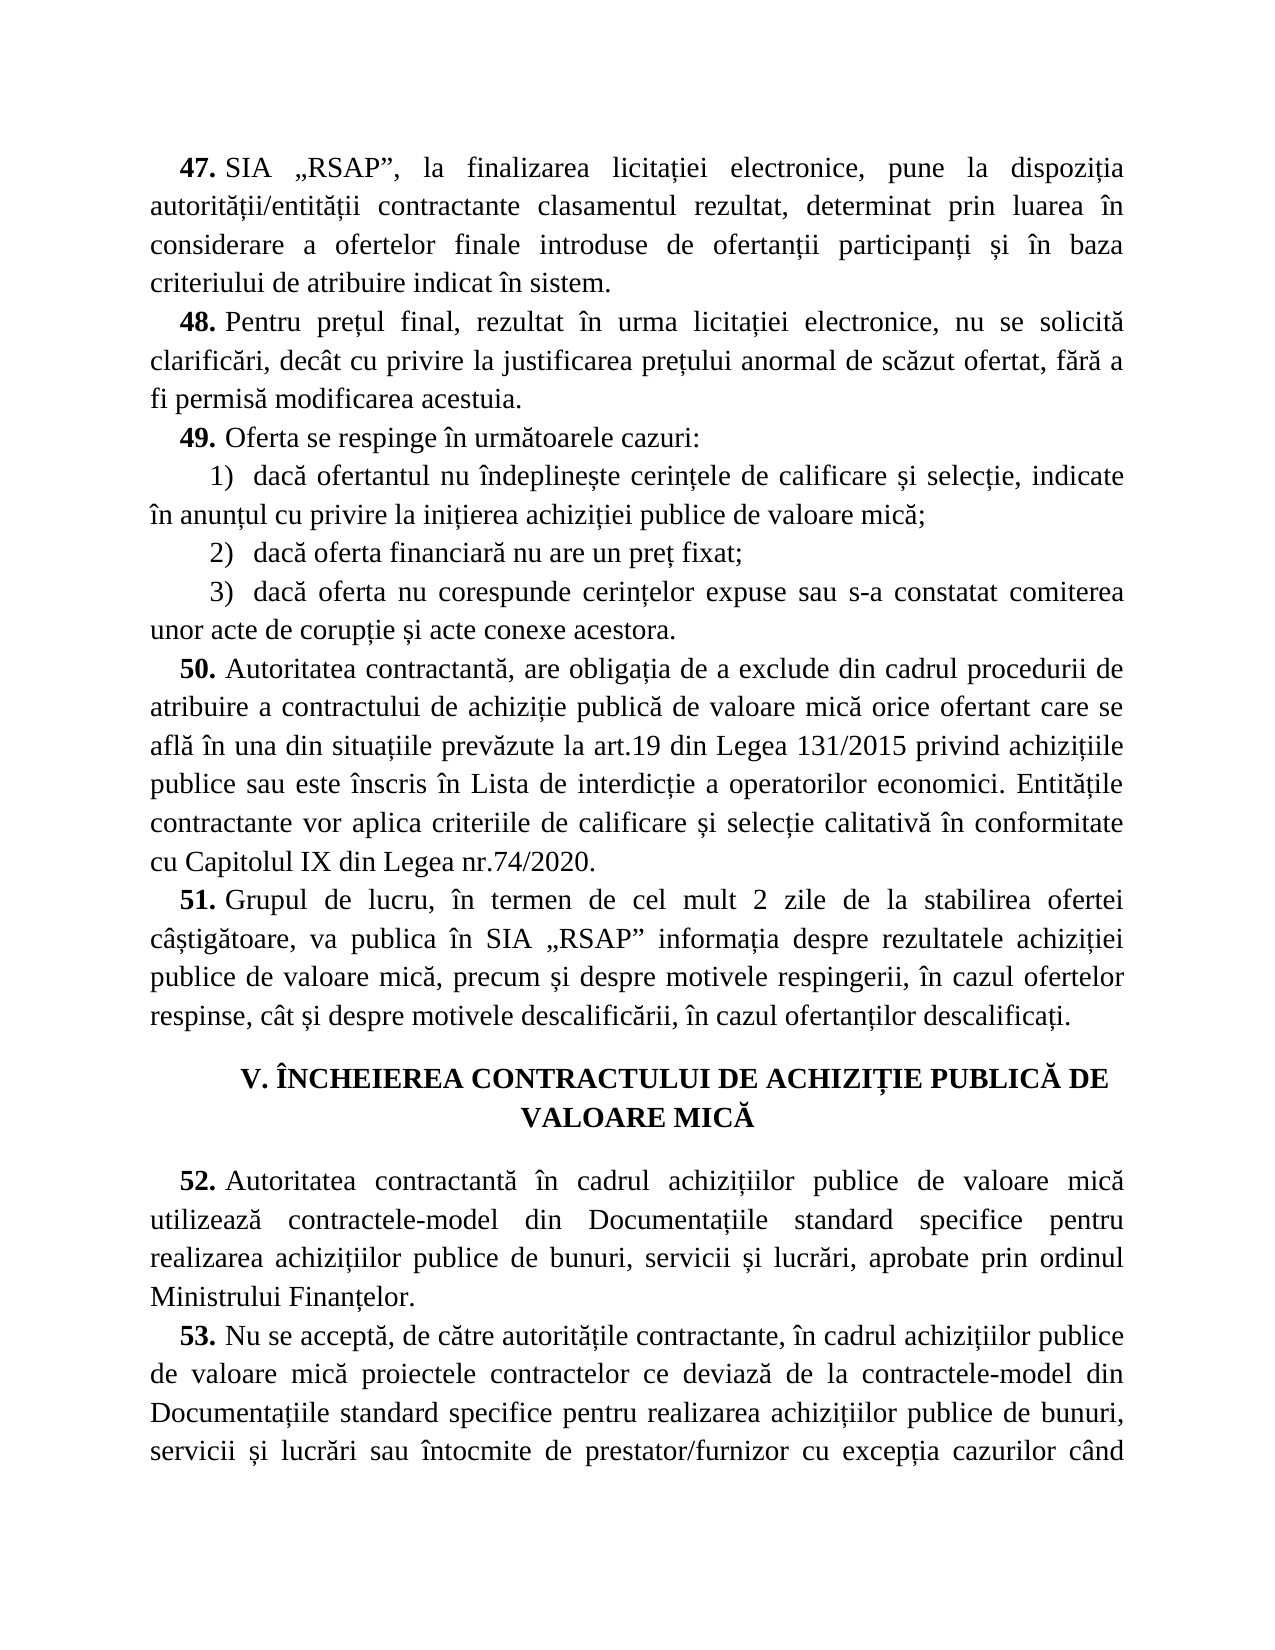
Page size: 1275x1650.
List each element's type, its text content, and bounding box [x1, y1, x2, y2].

list Grupul de lucru, în termen de cel mult 2 zile de la stabilirea ofertei câștigătoare, va publica în SIA „RSAP” informația despre rezultatele achiziției publice de valoare mică, precum și despre motivele respingerii, în cazul ofertelor respinse, cât și despre motivele descalificării, în cazul ofertanților descalificați. [150, 882, 1125, 1031]
list Pentru prețul final, rezultat în urma licitației electronice, nu se solicită clarificări, decât cu privire la justificarea prețului anormal de scăzut ofertat, fără a fi permisă modificarea acestuia. [150, 304, 1125, 415]
list Autoritatea contractantă, are obligația de a exclude din cadrul procedurii de atribuire a contractului de achiziție publică de valoare mică orice ofertant care se află în una din situațiile prevăzute la art.19 din Legea 131/2015 privind achizițiile publice sau este înscris în Lista de interdicție a operatorilor economici. Entitățile contractante vor aplica criteriile de calificare și selecție calitativă în conformitate cu Capitolul IX din Legea nr.74/2020. [150, 651, 1125, 877]
list dacă oferta nu corespunde cerințelor expuse sau s-a constatat comiterea unor acte de corupție și acte conexe acestora. [150, 574, 1125, 646]
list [150, 1318, 1125, 1467]
list dacă oferta financiară nu are un preț fixat; [150, 535, 1125, 569]
list Oferta se respinge în următoarele cazuri: [150, 420, 1125, 453]
list Autoritatea contractantă în cadrul achizițiilor publice de valoare mică utilizează contractele-model din Documentațiile standard specifice pentru realizarea achizițiilor publice de bunuri, servicii și lucrări, aprobate prin ordinul Ministrului Finanțelor. [150, 1163, 1125, 1313]
list dacă ofertantul nu îndeplinește cerințele de calificare și selecție, indicate în anunțul cu privire la inițierea achiziției publice de valoare mică; [150, 458, 1125, 530]
list SIA „RSAP”, la finalizarea licitației electronice, pune la dispoziția autorității/entității contractante clasamentul rezultat, determinat prin luarea în considerare a ofertelor finale introduse de ofertanții participanți și în baza criteriului de atribuire indicat în sistem. [150, 150, 1125, 299]
text V. ÎNCHEIEREA CONTRACTULUI DE ACHIZIȚIE PUBLICĂ DE VALOARE MICĂ [150, 1061, 1125, 1133]
